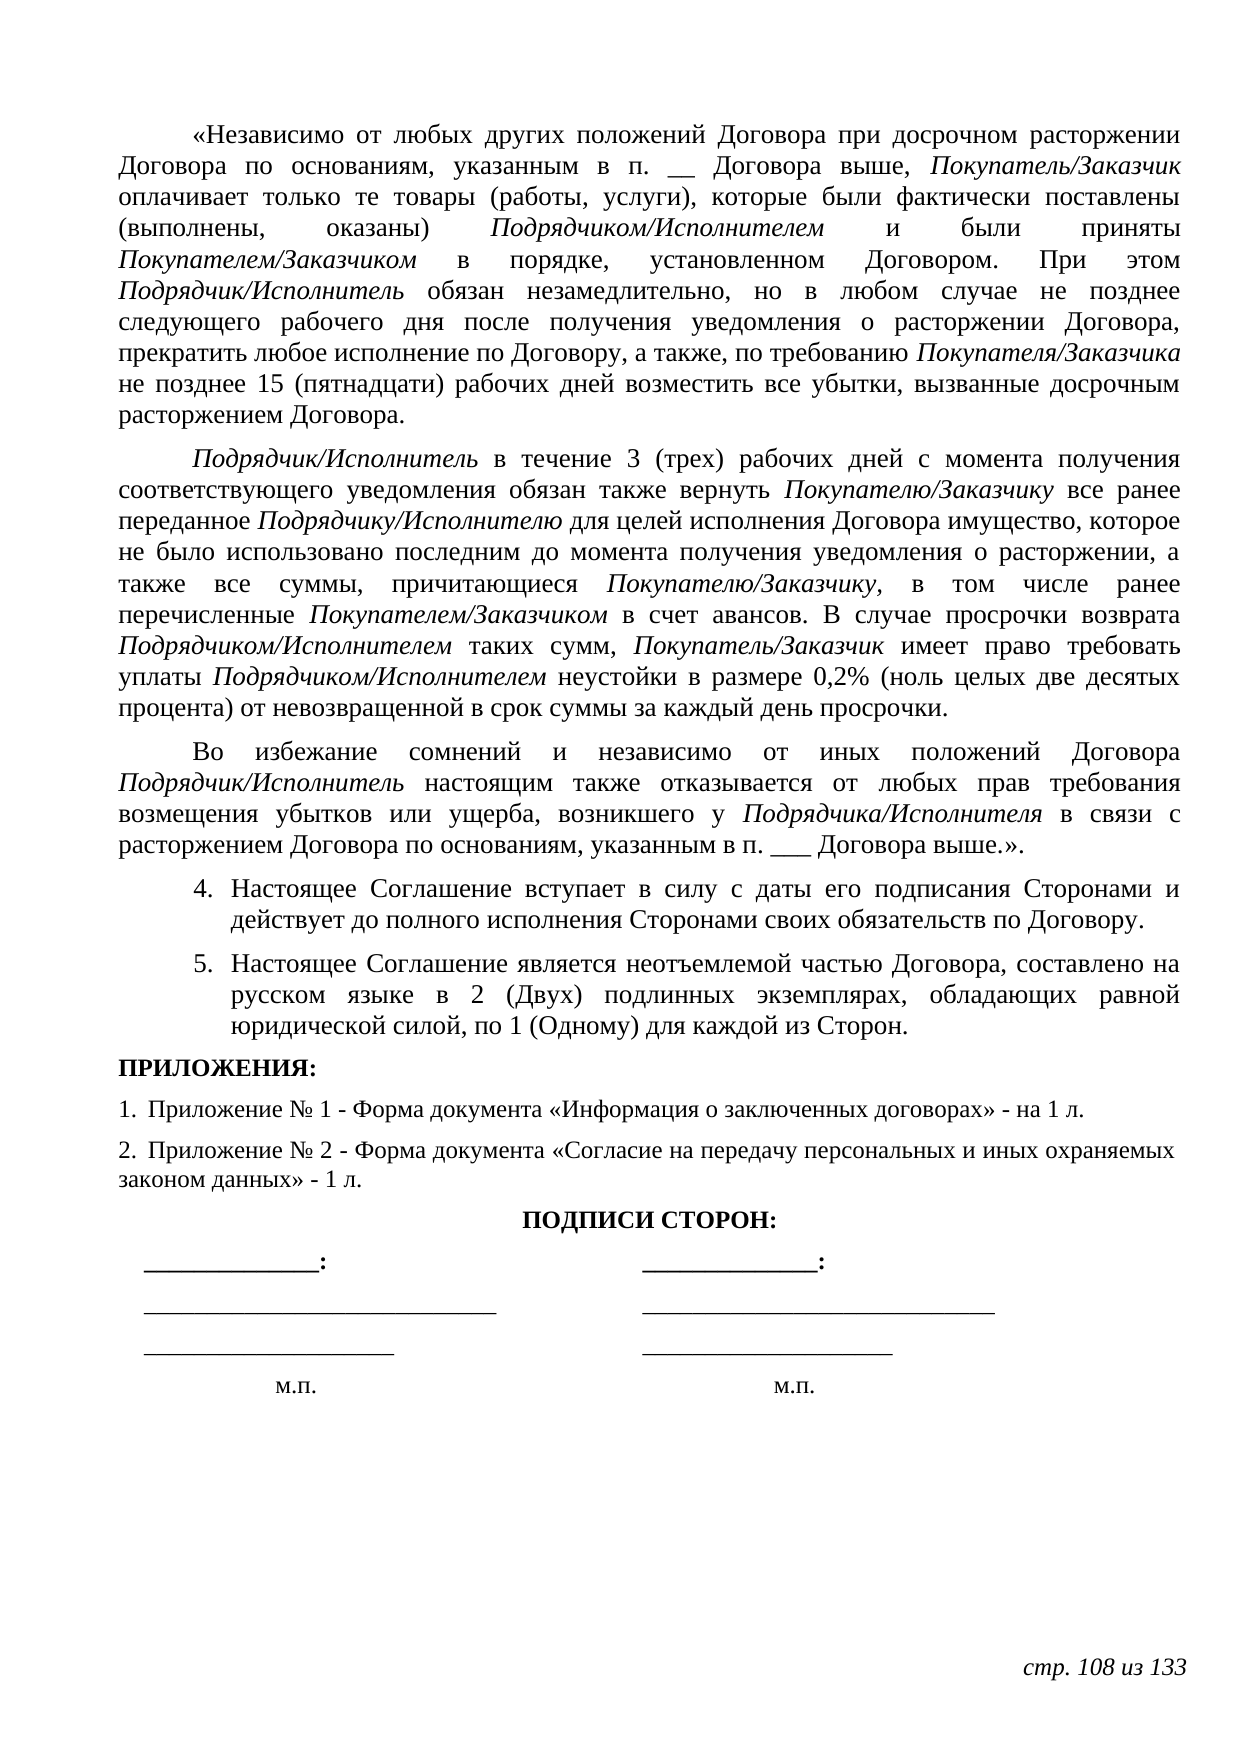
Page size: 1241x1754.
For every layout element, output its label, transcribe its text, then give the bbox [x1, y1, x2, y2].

title ПОДПИСИ СТОРОН: [118, 1205, 1181, 1234]
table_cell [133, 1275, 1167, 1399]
text Подрядчик/Исполнитель в течение 3 (трех) рабочих дней с момента получения соответствующего уведомления обязан также вернуть Покупателю/Заказчику все ранее переданное Подрядчику/Исполнителю для целей исполнения Договора имущество, которое не было использовано последним до момента получения уведомления о расторжении, а также все суммы, причитающиеся Покупателю/Заказчику, в том числе ранее перечисленные Покупателем/Заказчиком в счет авансов. В случае просрочки возврата Подрядчиком/Исполнителем таких сумм, Покупатель/Заказчик имеет право требовать уплаты Подрядчиком/Исполнителем неустойки в размере 0,2% (ноль целых две десятых процента) от невозвращенной в срок суммы за каждый день просрочки. [118, 442, 1181, 722]
list Настоящее Соглашение является неотъемлемой частью Договора, составлено на русском языке в 2 (Двух) подлинных экземплярах, обладающих равной юридической силой, по 1 (Одному) для каждой из Сторон. [193, 947, 1181, 1040]
list Настоящее Соглашение вступает в силу с даты его подписания Сторонами и действует до полного исполнения Сторонами своих обязательств по Договору. [193, 872, 1181, 934]
text Во избежание сомнений и независимо от иных положений Договора Подрядчик/Исполнитель настоящим также отказывается от любых прав требования возмещения убытков или ущерба, возникшего у Подрядчика/Исполнителя в связи с расторжением Договора по основаниям, указанным в п. ___ Договора выше.». [118, 735, 1181, 859]
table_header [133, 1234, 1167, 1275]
list Приложение № 2 - Форма документа «Согласие на передачу персональных и иных охраняемых законом данных» - 1 л. [118, 1135, 1177, 1193]
text «Независимо от любых других положений Договора при досрочном расторжении Договора по основаниям, указанным в п. __ Договора выше, Покупатель/Заказчик оплачивает только те товары (работы, услуги), которые были фактически поставлены (выполнены, оказаны) Подрядчиком/Исполнителем и были приняты Покупателем/Заказчиком в порядке, установленном Договором. При этом Подрядчик/Исполнитель обязан незамедлительно, но в любом случае не позднее следующего рабочего дня после получения уведомления о расторжении Договора, прекратить любое исполнение по Договору, а также, по требованию Покупателя/Заказчика не позднее 15 (пятнадцати) рабочих дней возместить все убытки, вызванные досрочным расторжением Договора. [118, 118, 1181, 429]
text ПРИЛОЖЕНИЯ: [118, 1053, 1181, 1081]
list Приложение № 1 - Форма документа «Информация о заключенных договорах» - на 1 л. [118, 1094, 1177, 1123]
